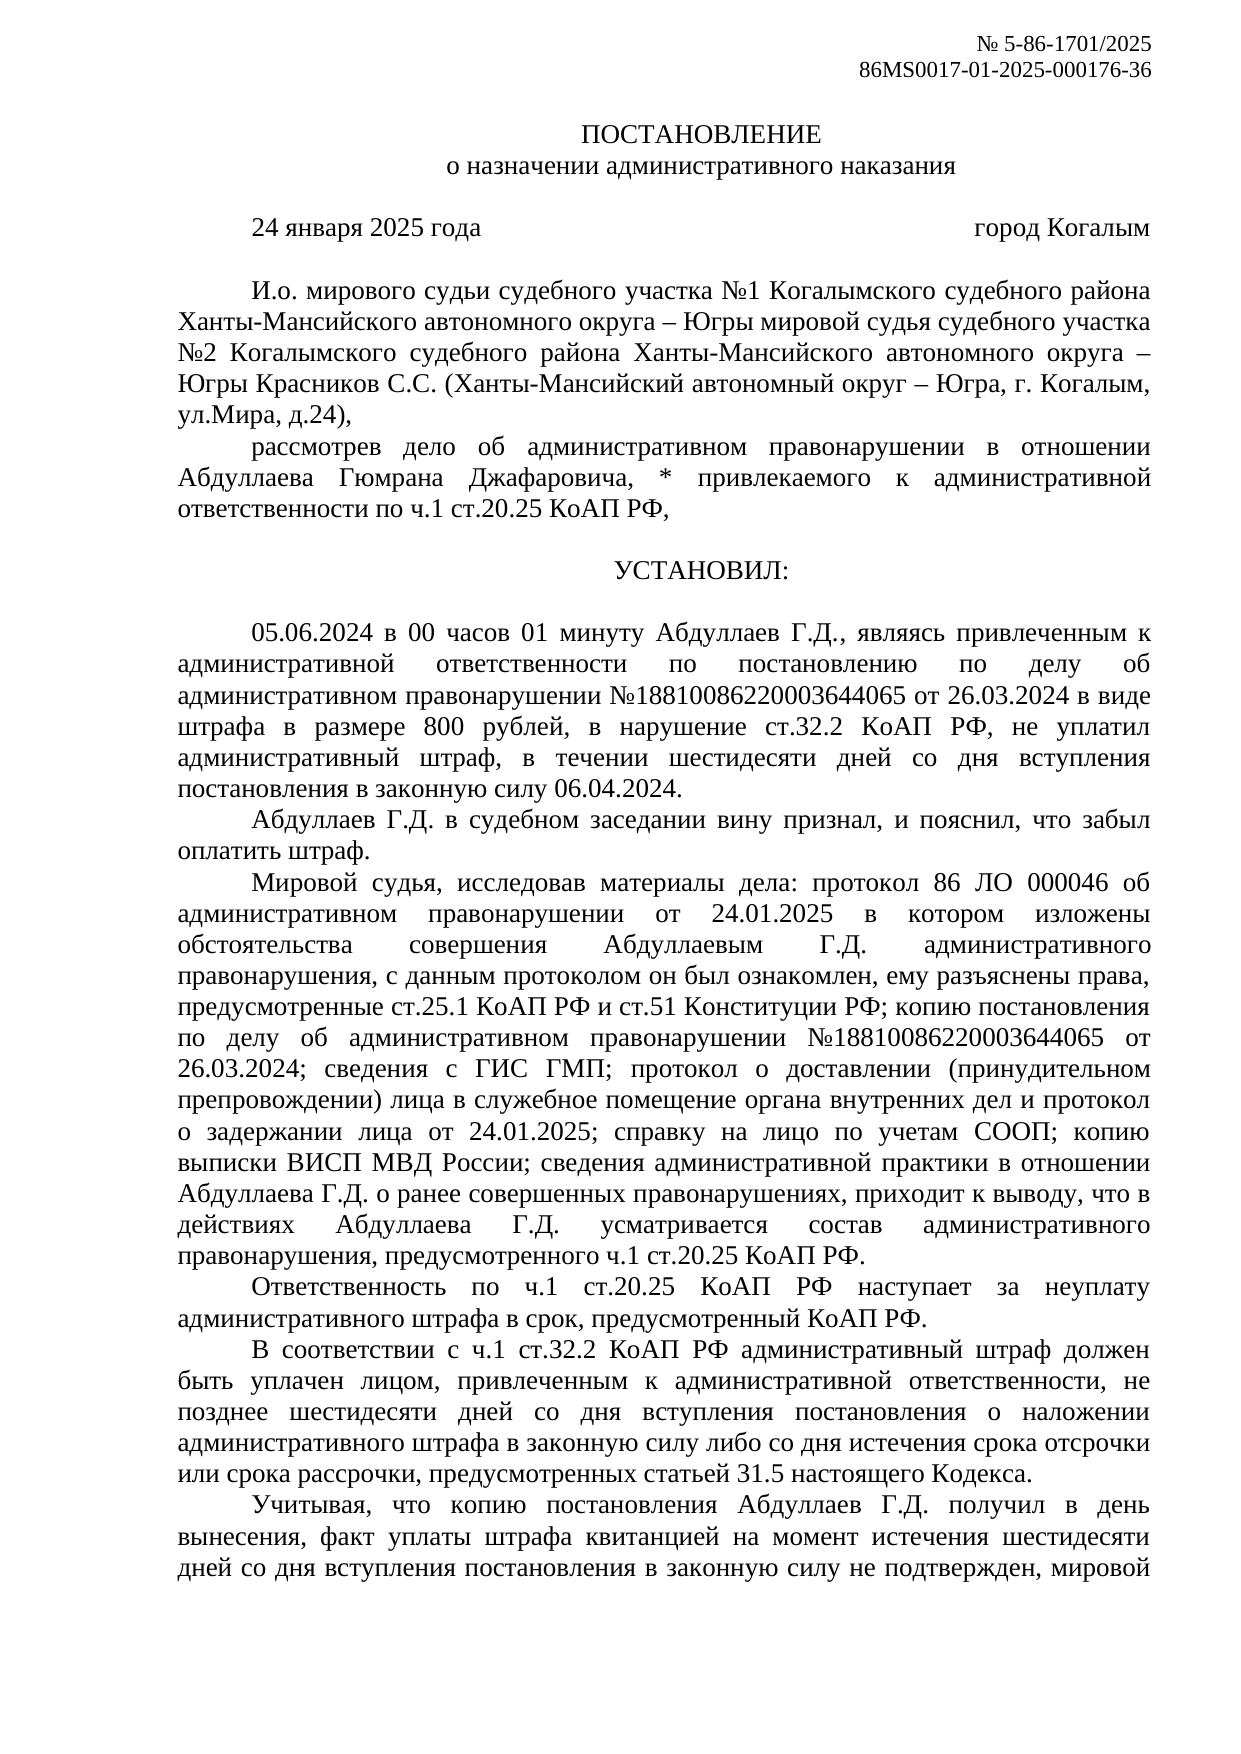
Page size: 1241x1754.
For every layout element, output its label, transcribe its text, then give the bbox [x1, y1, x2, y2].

text В соответствии с ч.1 ст.32.2 КоАП РФ административный штраф должен быть уплачен лицом, привлеченным к административной ответственности, не позднее шестидесяти дней со дня вступления постановления о наложении административного штрафа в законную силу либо со дня истечения срока отсрочки или срока рассрочки, предусмотренных статьей 31.5 настоящего Кодекса. [177, 1333, 1152, 1488]
text о назначении административного наказания [177, 149, 1152, 180]
text Абдуллаев Г.Д. в судебном заседании вину признал, и пояснил, что забыл оплатить штраф. [177, 803, 1152, 866]
text И.о. мирового судьи судебного участка №1 Когалымского судебного района Ханты-Мансийского автономного округа – Югры мировой судья судебного участка №2 Когалымского судебного района Ханты-Мансийского автономного округа – Югры Красников С.С. (Ханты-Мансийский автономный округ – Югра, г. Когалым, ул.Мира, д.24), [177, 274, 1152, 429]
title ПОСТАНОВЛЕНИЕ [177, 118, 1152, 149]
text 24 января 2025 года город Когалым [177, 212, 1152, 243]
text УСТАНОВИЛ: [177, 554, 1152, 585]
text 05.06.2024 в 00 часов 01 минуту Абдуллаев Г.Д., являясь привлеченным к административной ответственности по постановлению по делу об административном правонарушении №18810086220003644065 от 26.03.2024 в виде штрафа в размере 800 рублей, в нарушение ст.32.2 КоАП РФ, не уплатил административный штраф, в течении шестидесяти дней со дня вступления постановления в законную силу 06.04.2024. [177, 616, 1152, 803]
text Ответственность по ч.1 ст.20.25 КоАП РФ наступает за неуплату административного штрафа в срок, предусмотренный КоАП РФ. [177, 1271, 1152, 1333]
text Мировой судья, исследовав материалы дела: протокол 86 ЛО 000046 об административном правонарушении от 24.01.2025 в котором изложены обстоятельства совершения Абдуллаевым Г.Д. административного правонарушения, с данным протоколом он был ознакомлен, ему разъяснены права, предусмотренные ст.25.1 КоАП РФ и ст.51 Конституции РФ; копию постановления по делу об административном правонарушении №18810086220003644065 от 26.03.2024; сведения с ГИС ГМП; протокол о доставлении (принудительном препровождении) лица в служебное помещение органа внутренних дел и протокол о задержании лица от 24.01.2025; справку на лицо по учетам СООП; копию выписки ВИСП МВД России; сведения административной практики в отношении Абдуллаева Г.Д. о ранее совершенных правонарушениях, приходит к выводу, что в действиях Абдуллаева Г.Д. усматривается состав административного правонарушения, предусмотренного ч.1 ст.20.25 КоАП РФ. [177, 866, 1152, 1271]
text рассмотрев дело об административном правонарушении в отношении Абдуллаева Гюмрана Джафаровича, * привлекаемого к административной ответственности по ч.1 ст.20.25 КоАП РФ, [177, 429, 1152, 523]
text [177, 1488, 1152, 1582]
